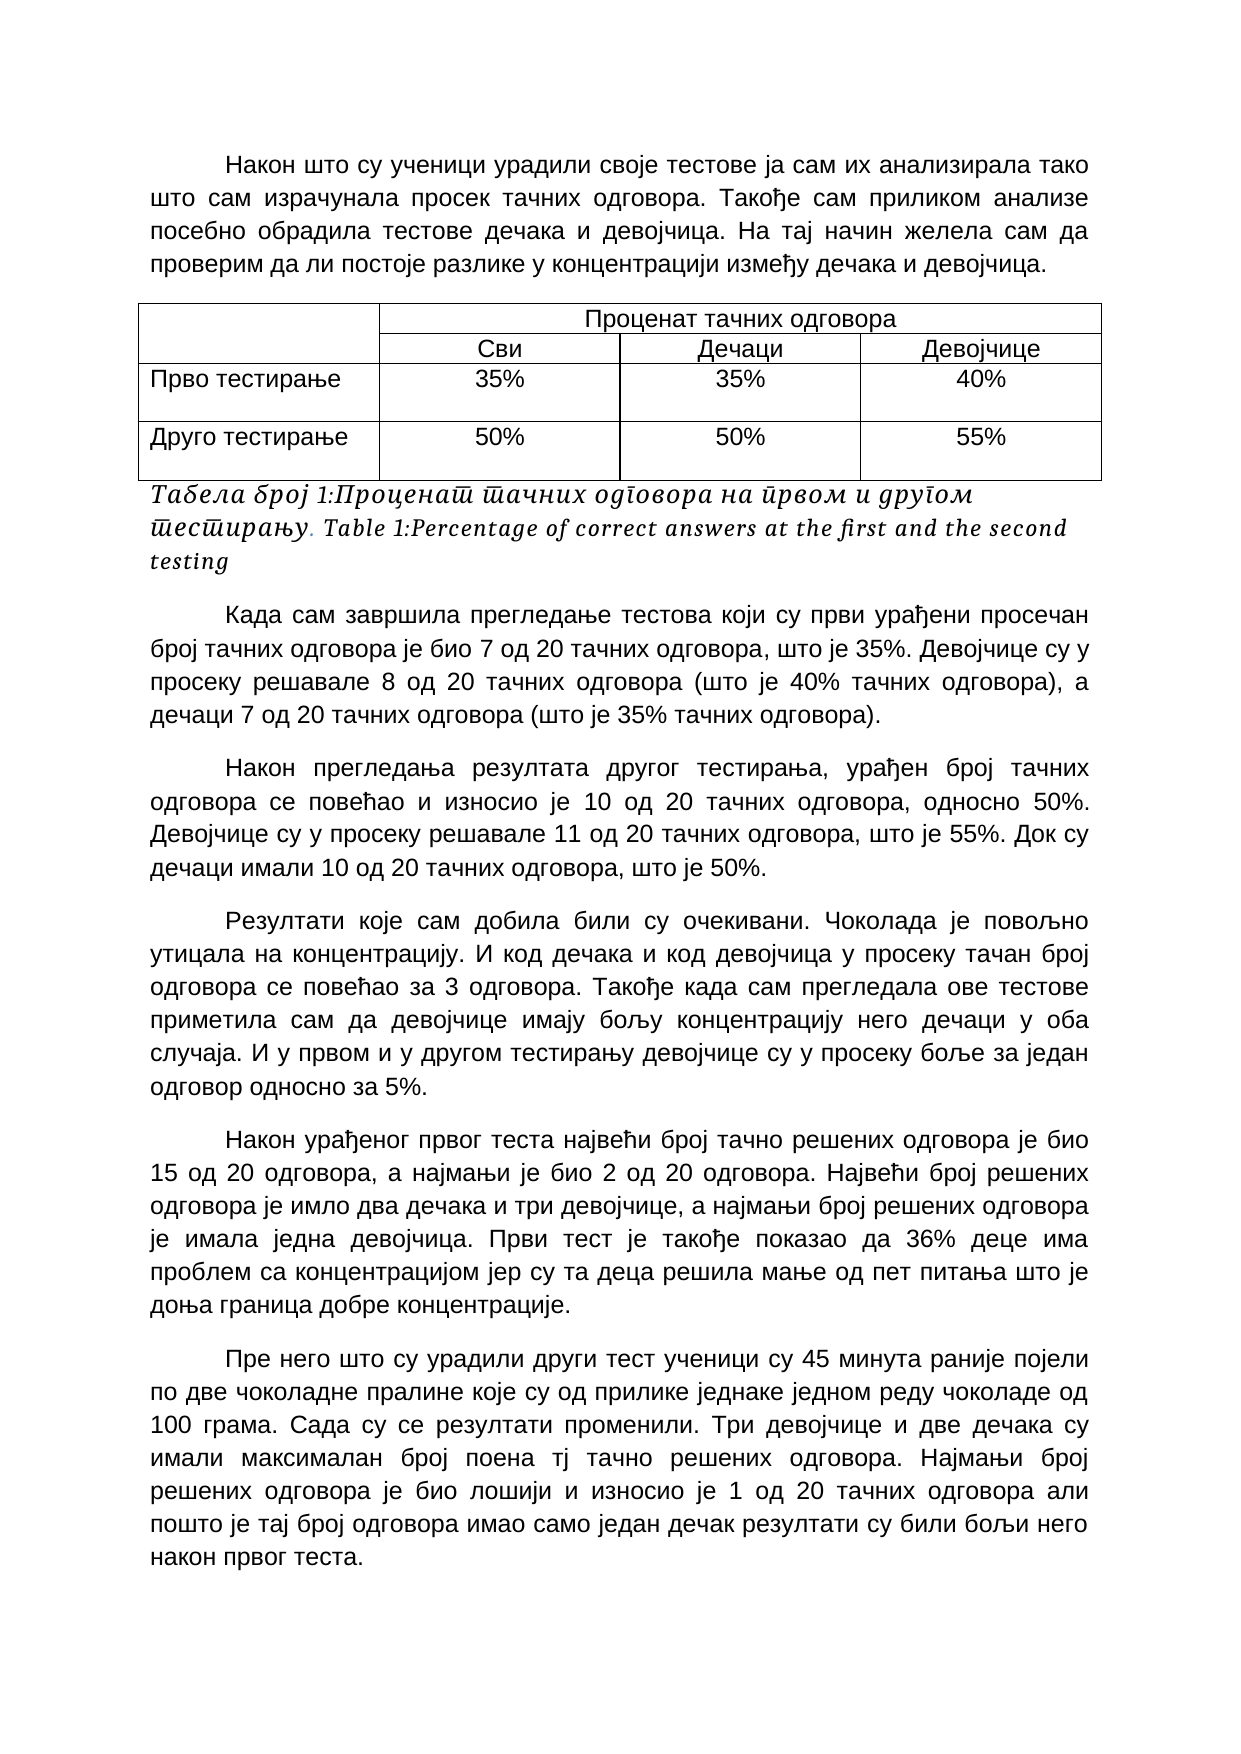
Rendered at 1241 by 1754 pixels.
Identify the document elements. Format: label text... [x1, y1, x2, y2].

table_header [139, 304, 379, 362]
table_cell 35% [621, 364, 860, 421]
text Након прегледања резултата другог тестирања, урађен број тачних одговора се повећао и износио је 10 од 20 тачних одговора, односно 50%. Девојчице су у просеку решавале 11 од 20 тачних одговора, што је 55%. Док су дечаци имали 10 од 20 тачних одговора, што је 50%. [150, 753, 1090, 881]
table_cell 35% [380, 364, 619, 421]
table_header Проценат тачних одговора [380, 304, 1101, 333]
text Након што су ученици урадили своје тестове ја сам их анализирала тако што сам израчунала просек тачних одговора. Такође сам приликом анализе посебно обрадила тестове дечака и девојчица. На тај начин желела сам да проверим да ли постоје разлике у концентрацији између дечака и девојчица. [150, 150, 1090, 278]
table_cell 55% [861, 422, 1101, 479]
table_cell 40% [861, 364, 1101, 421]
table_cell Прво тестирање [139, 364, 379, 421]
text Након урађеног првог теста највећи број тачно решених одговора је био 15 од 20 одговора, а најмањи је био 2 од 20 одговора. Највећи број решених одговора је имло два дечака и три девојчице, а најмањи број решених одговора је имала једна девојчица. Први тест је такође показао да 36% деце има проблем са концентрацијом јер су та деца решила мање од пет питања што је доња граница добре концентрације. [150, 1125, 1090, 1319]
table_cell Друго тестирање [139, 422, 379, 479]
text Када сам завршила прегледање тестова који су први урађени просечан број тачних одговора је био 7 од 20 тачних одговора, што је 35%. Девојчице су у просеку решавале 8 од 20 тачних одговора (што је 40% тачних одговора), а дечаци 7 од 20 тачних одговора (што је 35% тачних одговора). [150, 601, 1090, 728]
table_cell Дечаци [621, 334, 860, 362]
subtitle Табела број 1:Проценат тачних одговора на првом и другом тестирању. Table 1:Percentage of correct answers at the first and the second testing [150, 481, 1090, 575]
text Резултати које сам добила били су очекивани. Чоколада је повољно утицала на концентрацију. И код дечака и код девојчица у просеку тачан број одговора се повећао за 3 одговора. Такође када сам прегледала ове тестове приметила сам да девојчице имају бољу концентрацију него дечаци у оба случаја. И у првом и у другом тестирању девојчице су у просеку боље за један одговор односно за 5%. [150, 906, 1090, 1100]
table_cell 50% [621, 422, 860, 479]
table_cell Сви [380, 334, 619, 362]
text Пре него што су урадили други тест ученици су 45 минута раније појели по две чоколадне пралине које су од прилике једнаке једном реду чоколаде од 100 грама. Сада су се резултати променили. Три девојчице и две дечака су имали максималан број поена тј тачно решених одговора. Најмањи број решених одговора је био лошији и износио је 1 од 20 тачних одговора али пошто је тај број одговора имао само један дечак резултати су били бољи него након првог теста. [150, 1344, 1090, 1571]
table_cell 50% [380, 422, 619, 479]
table_cell Девојчице [861, 334, 1101, 362]
